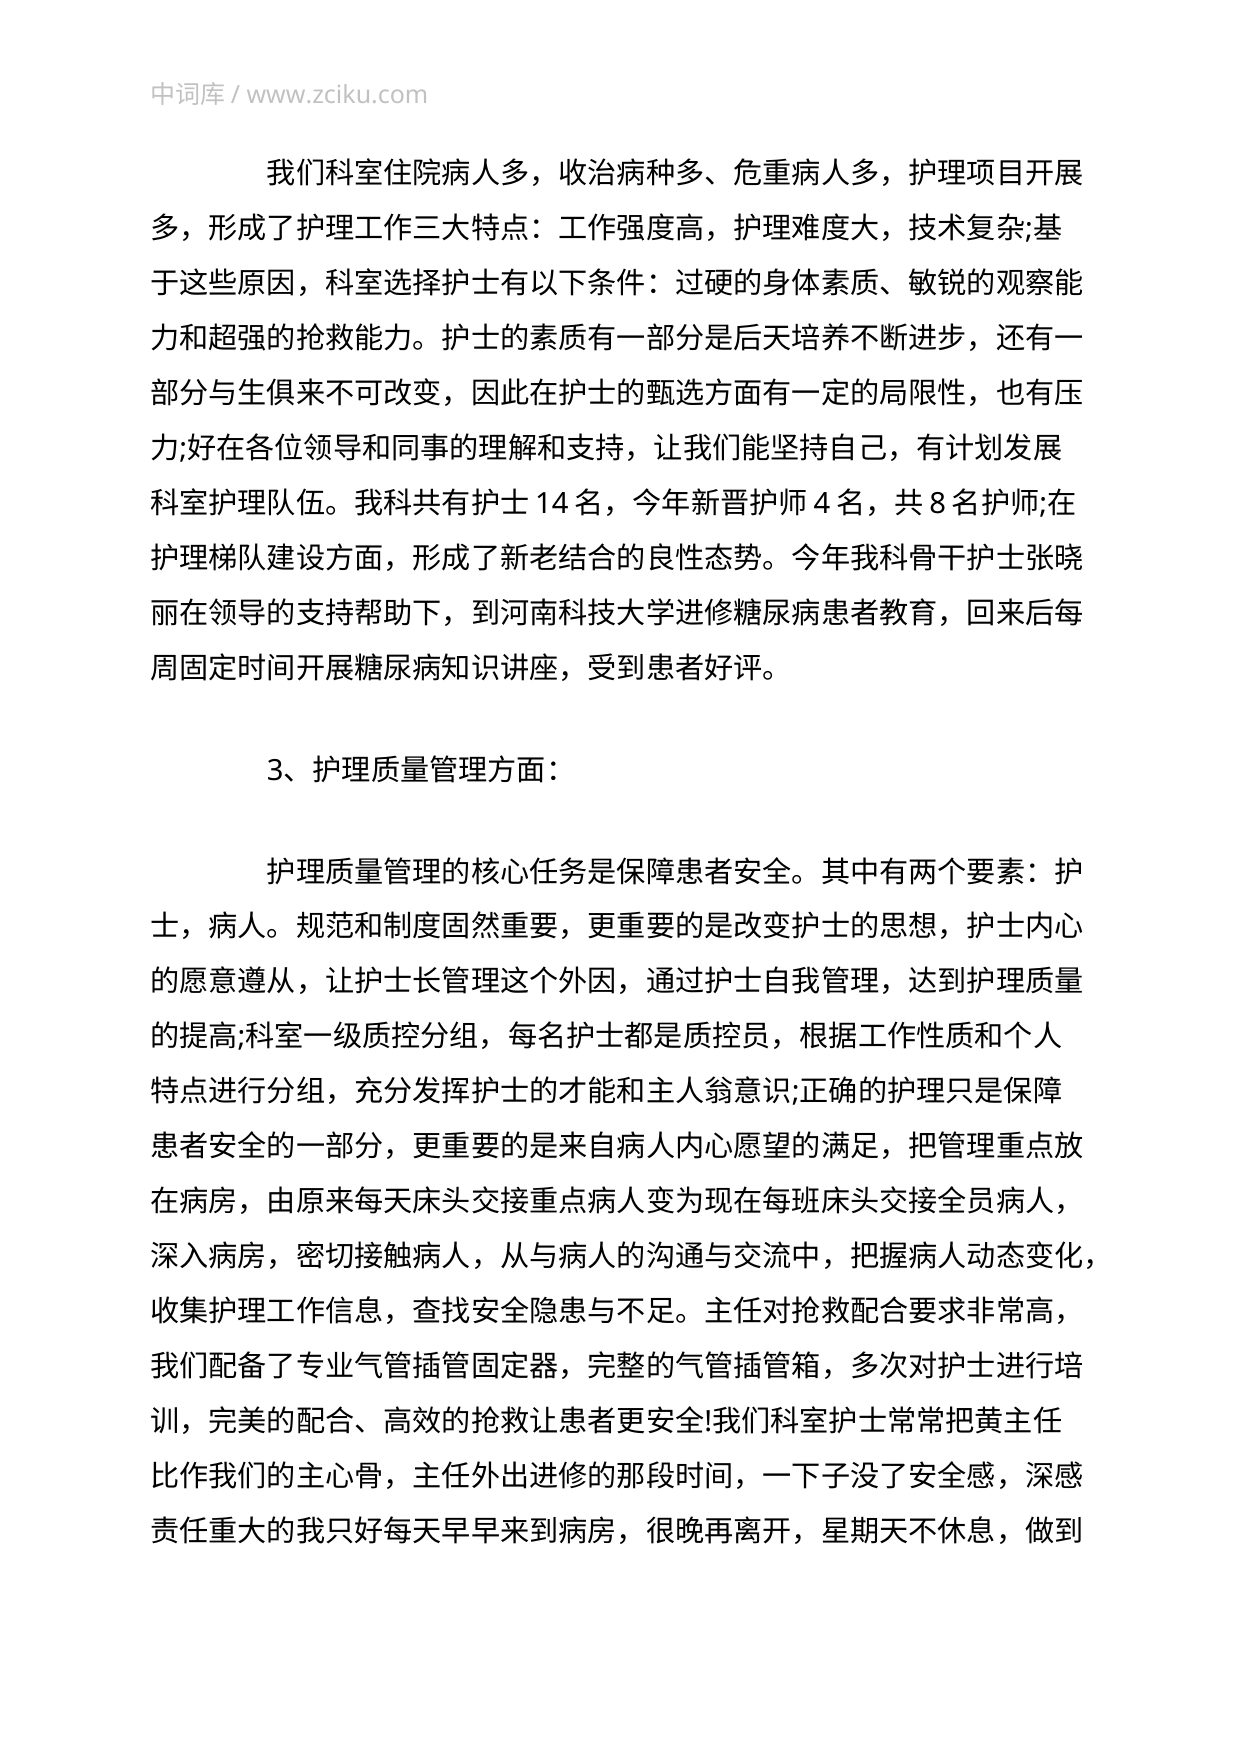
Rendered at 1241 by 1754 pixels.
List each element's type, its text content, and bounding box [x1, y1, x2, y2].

text 3、护理质量管理方面： [150, 746, 1090, 788]
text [150, 848, 1090, 1549]
text 我们科室住院病人多，收治病种多、危重病人多，护理项目开展多，形成了护理工作三大特点：工作强度高，护理难度大，技术复杂;基于这些原因，科室选择护士有以下条件：过硬的身体素质、敏锐的观察能力和超强的抢救能力。护士的素质有一部分是后天培养不断进步，还有一部分与生俱来不可改变，因此在护士的甄选方面有一定的局限性，也有压力;好在各位领导和同事的理解和支持，让我们能坚持自己，有计划发展科室护理队伍。我科共有护士14名，今年新晋护师4名，共8名护师;在护理梯队建设方面，形成了新老结合的良性态势。今年我科骨干护士张晓丽在领导的支持帮助下，到河南科技大学进修糖尿病患者教育，回来后每周固定时间开展糖尿病知识讲座，受到患者好评。 [150, 150, 1090, 687]
